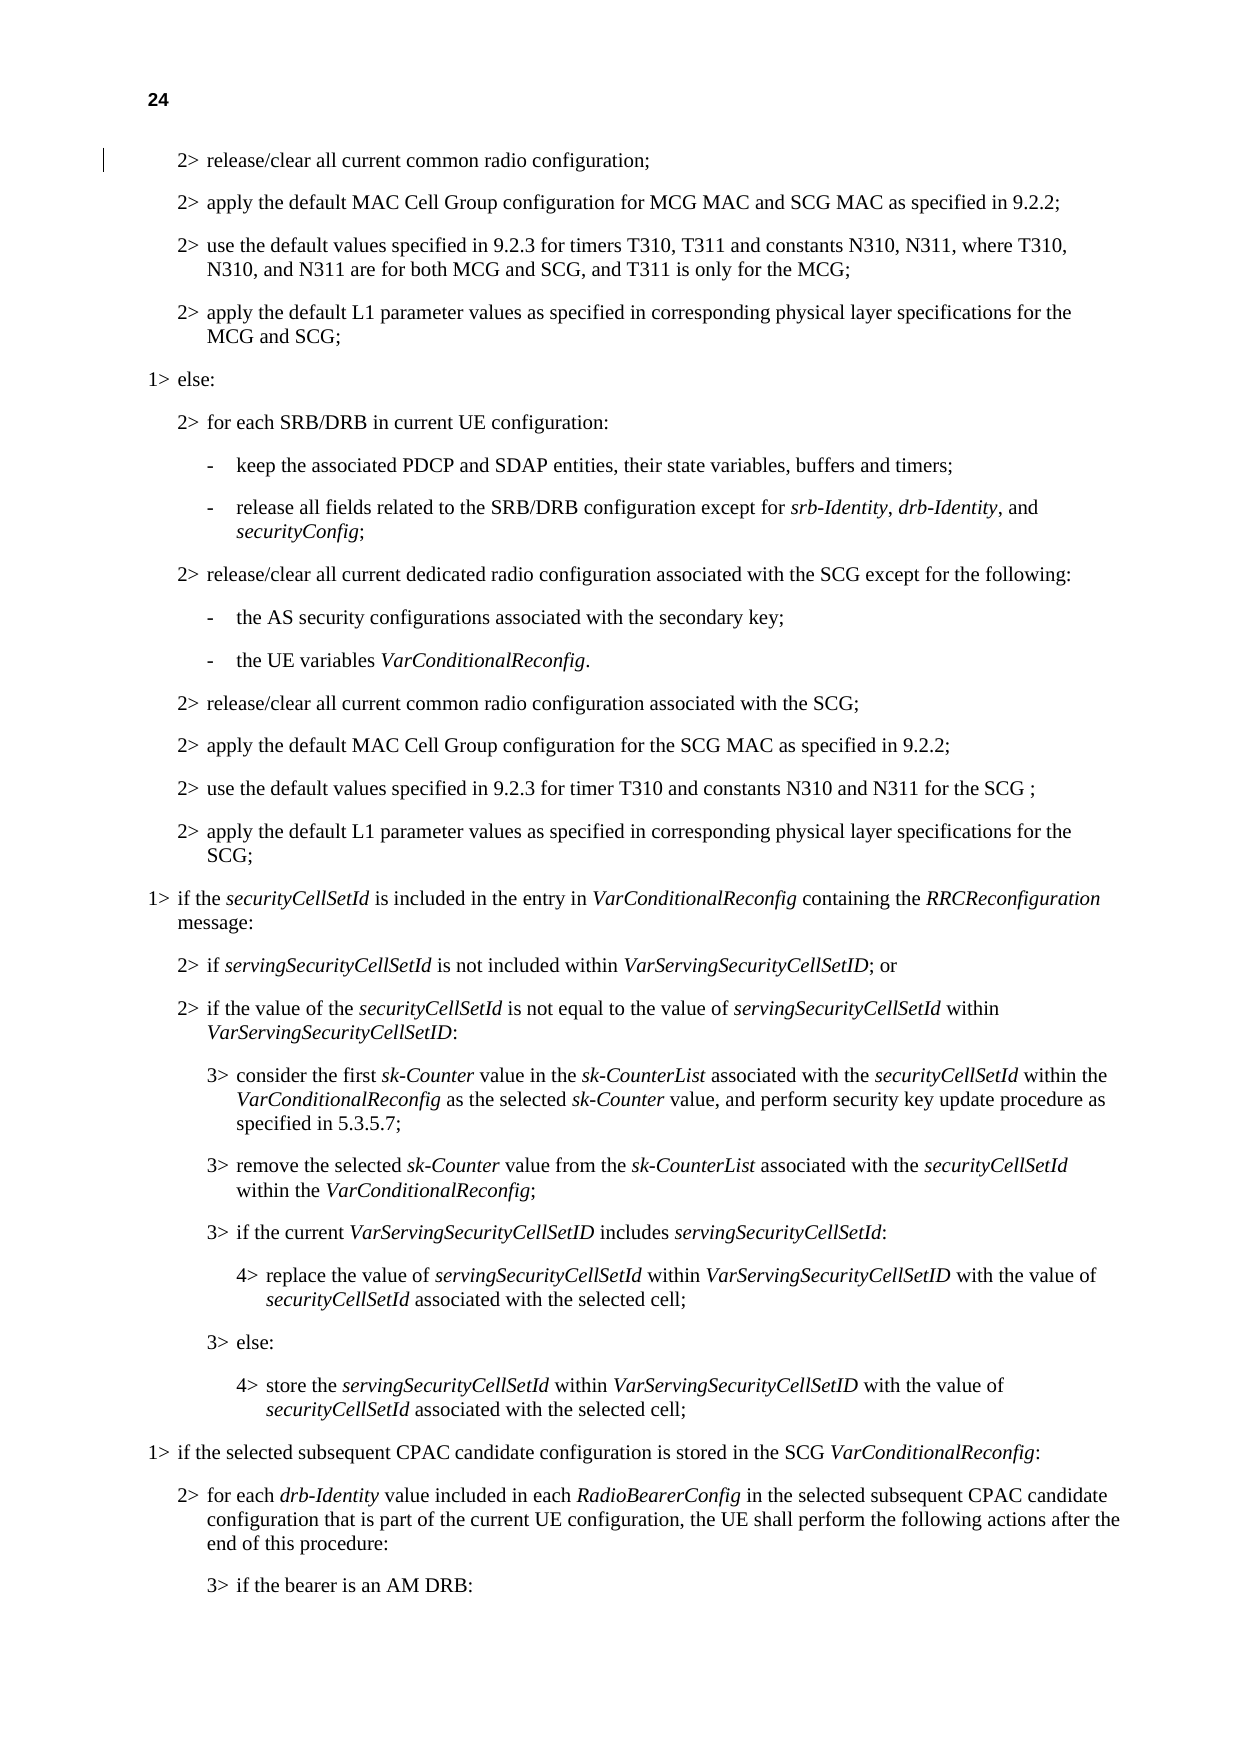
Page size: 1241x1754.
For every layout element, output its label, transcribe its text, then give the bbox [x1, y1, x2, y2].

text - the UE variables VarConditionalReconfig. [207, 648, 1122, 672]
text 2> use the default values specified in 9.2.3 for timers T310, T311 and constants N310, N311, where T310, N310, and N311 are for both MCG and SCG, and T311 is only for the MCG; [177, 233, 1122, 281]
text 1> else: [148, 367, 1122, 391]
text 2> apply the default L1 parameter values as specified in corresponding physical layer specifications for the SCG; [177, 819, 1122, 867]
text 1> if the selected subsequent CPAC candidate configuration is stored in the SCG VarConditionalReconfig: [148, 1440, 1122, 1464]
text 4> store the servingSecurityCellSetId within VarServingSecurityCellSetID with the value of securityCellSetId associated with the selected cell; [236, 1373, 1122, 1421]
text 2> release/clear all current common radio configuration; [177, 147, 1122, 172]
text 4> replace the value of servingSecurityCellSetId within VarServingSecurityCellSetID with the value of securityCellSetId associated with the selected cell; [236, 1263, 1122, 1311]
text 2> release/clear all current dedicated radio configuration associated with the SCG except for the following: [177, 562, 1122, 586]
text 3> remove the selected sk-Counter value from the sk-CounterList associated with the securityCellSetId within the VarConditionalReconfig; [207, 1153, 1122, 1202]
text 3> if the bearer is an AM DRB: [207, 1573, 1122, 1597]
text 1> if the securityCellSetId is included in the entry in VarConditionalReconfig containing the RRCReconfiguration message: [148, 886, 1122, 934]
text - release all fields related to the SRB/DRB configuration except for srb-Identity, drb-Identity, and securityConfig; [207, 495, 1122, 543]
text 3> else: [207, 1330, 1122, 1354]
text 2> use the default values specified in 9.2.3 for timer T310 and constants N310 and N311 for the SCG ; [177, 776, 1122, 800]
text - keep the associated PDCP and SDAP entities, their state variables, buffers and timers; [207, 452, 1122, 477]
text - the AS security configurations associated with the secondary key; [207, 605, 1122, 629]
text 2> apply the default L1 parameter values as specified in corresponding physical layer specifications for the MCG and SCG; [177, 300, 1122, 348]
text 2> release/clear all current common radio configuration associated with the SCG; [177, 691, 1122, 715]
text 2> for each SRB/DRB in current UE configuration: [177, 410, 1122, 434]
text 2> apply the default MAC Cell Group configuration for MCG MAC and SCG MAC as specified in 9.2.2; [177, 190, 1122, 214]
text 2> if the value of the securityCellSetId is not equal to the value of servingSecurityCellSetId within VarServingSecurityCellSetID: [177, 996, 1122, 1044]
text 2> if servingSecurityCellSetId is not included within VarServingSecurityCellSetID; or [177, 953, 1122, 977]
text 3> consider the first sk-Counter value in the sk-CounterList associated with the securityCellSetId within the VarConditionalReconfig as the selected sk-Counter value, and perform security key update procedure as specified in 5.3.5.7; [207, 1062, 1122, 1135]
text 3> if the current VarServingSecurityCellSetID includes servingSecurityCellSetId: [207, 1220, 1122, 1244]
text 2> apply the default MAC Cell Group configuration for the SCG MAC as specified in 9.2.2; [177, 733, 1122, 757]
